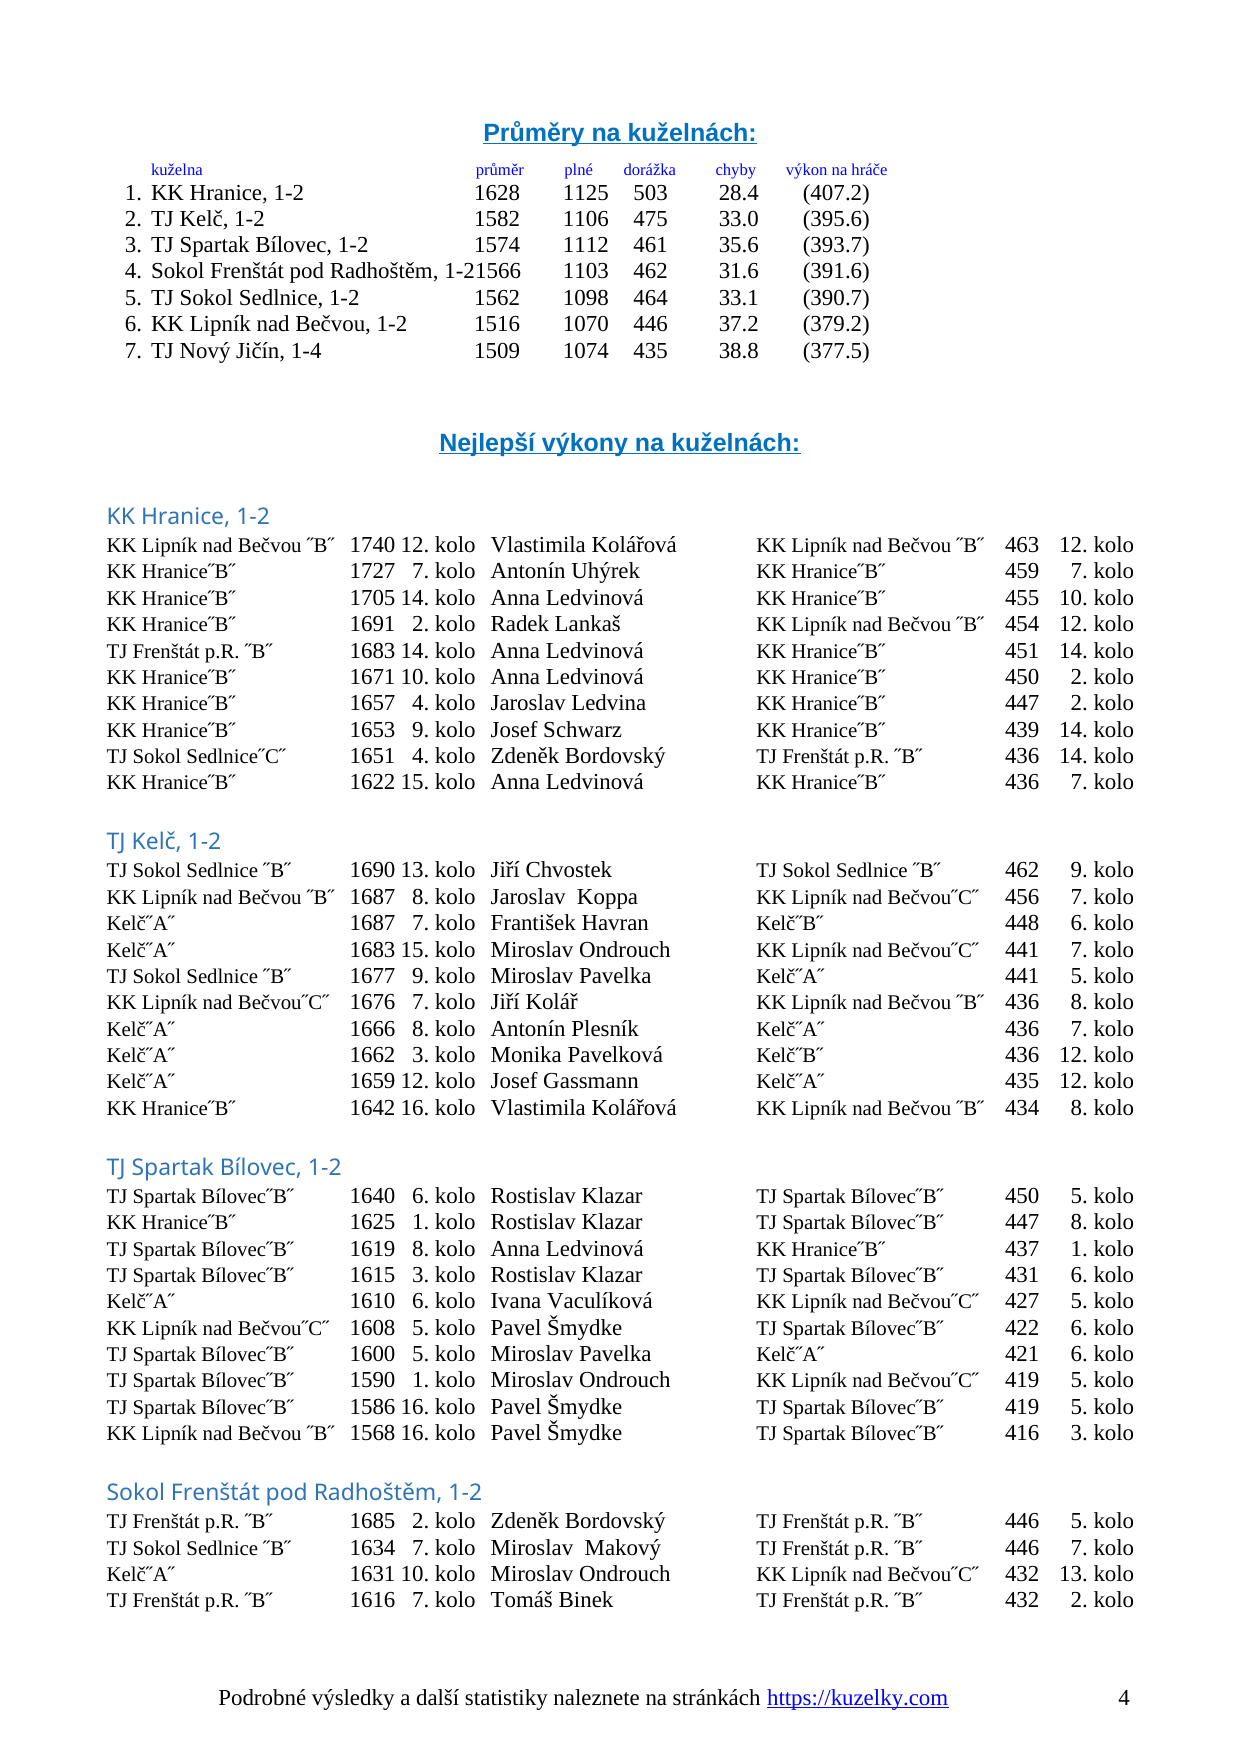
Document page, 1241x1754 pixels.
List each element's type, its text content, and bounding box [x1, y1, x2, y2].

text Kelč˝A˝ 1687 7. kolo František Havran Kelč˝B˝ 448 6. kolo [106, 909, 1134, 936]
text kuželna průměr plné dorážka chyby výkon na hráče [106, 159, 1134, 178]
text Kelč˝A˝ 1666 8. kolo Antonín Plesník Kelč˝A˝ 436 7. kolo [106, 1015, 1134, 1041]
text KK Hranice˝B˝ 1671 10. kolo Anna Ledvinová KK Hranice˝B˝ 450 2. kolo [106, 663, 1134, 689]
text Kelč˝A˝ 1662 3. kolo Monika Pavelková Kelč˝B˝ 436 12. kolo [106, 1041, 1134, 1067]
text Kelč˝A˝ 1683 15. kolo Miroslav Ondrouch KK Lipník nad Bečvou˝C˝ 441 7. kolo [106, 936, 1134, 962]
text Nejlepší výkony na kuželnách: [94, 428, 1145, 457]
text TJ Frenštát p.R. ˝B˝ 1683 14. kolo Anna Ledvinová KK Hranice˝B˝ 451 14. kolo [106, 637, 1134, 663]
text 1. KK Hranice, 1-2 1628 1125 503 28.4 (407.2) [106, 178, 1134, 205]
text 6. KK Lipník nad Bečvou, 1-2 1516 1070 446 37.2 (379.2) [106, 310, 1134, 337]
text KK Hranice˝B˝ 1653 9. kolo Josef Schwarz KK Hranice˝B˝ 439 14. kolo [106, 716, 1134, 742]
text TJ Spartak Bílovec˝B˝ 1600 5. kolo Miroslav Pavelka Kelč˝A˝ 421 6. kolo [106, 1340, 1134, 1366]
text TJ Spartak Bílovec˝B˝ 1640 6. kolo Rostislav Klazar TJ Spartak Bílovec˝B˝ 450 5. kolo [106, 1182, 1134, 1208]
text 7. TJ Nový Jičín, 1-4 1509 1074 435 38.8 (377.5) [106, 337, 1134, 363]
subtitle TJ Kelč, 1-2 [106, 825, 1134, 857]
text TJ Sokol Sedlnice ˝B˝ 1634 7. kolo Miroslav Makový TJ Frenštát p.R. ˝B˝ 446 7. kolo [106, 1533, 1134, 1560]
text KK Lipník nad Bečvou˝C˝ 1608 5. kolo Pavel Šmydke TJ Spartak Bílovec˝B˝ 422 6. kolo [106, 1314, 1134, 1340]
text KK Lipník nad Bečvou ˝B˝ 1687 8. kolo Jaroslav Koppa KK Lipník nad Bečvou˝C˝ 456 7. kolo [106, 883, 1134, 909]
text TJ Frenštát p.R. ˝B˝ 1685 2. kolo Zdeněk Bordovský TJ Frenštát p.R. ˝B˝ 446 5. kolo [106, 1507, 1134, 1533]
text KK Lipník nad Bečvou ˝B˝ 1568 16. kolo Pavel Šmydke TJ Spartak Bílovec˝B˝ 416 3. kolo [106, 1419, 1134, 1445]
text TJ Frenštát p.R. ˝B˝ 1616 7. kolo Tomáš Binek TJ Frenštát p.R. ˝B˝ 432 2. kolo [106, 1586, 1134, 1613]
text 4. Sokol Frenštát pod Radhoštěm, 1-2 1566 1103 462 31.6 (391.6) [106, 258, 1134, 284]
text KK Hranice˝B˝ 1705 14. kolo Anna Ledvinová KK Hranice˝B˝ 455 10. kolo [106, 584, 1134, 610]
text TJ Sokol Sedlnice˝C˝ 1651 4. kolo Zdeněk Bordovský TJ Frenštát p.R. ˝B˝ 436 14. kolo [106, 742, 1134, 768]
text KK Hranice˝B˝ 1642 16. kolo Vlastimila Kolářová KK Lipník nad Bečvou ˝B˝ 434 8. kolo [106, 1094, 1134, 1120]
subtitle KK Hranice, 1-2 [106, 500, 1134, 531]
text KK Hranice˝B˝ 1622 15. kolo Anna Ledvinová KK Hranice˝B˝ 436 7. kolo [106, 768, 1134, 795]
text KK Hranice˝B˝ 1625 1. kolo Rostislav Klazar TJ Spartak Bílovec˝B˝ 447 8. kolo [106, 1208, 1134, 1234]
text Průměry na kuželnách: [94, 118, 1145, 147]
text KK Lipník nad Bečvou ˝B˝ 1740 12. kolo Vlastimila Kolářová KK Lipník nad Bečvou ˝B˝ 463 12. kolo [106, 531, 1134, 558]
text 5. TJ Sokol Sedlnice, 1-2 1562 1098 464 33.1 (390.7) [106, 284, 1134, 310]
text TJ Spartak Bílovec˝B˝ 1590 1. kolo Miroslav Ondrouch KK Lipník nad Bečvou˝C˝ 419 5. kolo [106, 1366, 1134, 1393]
text TJ Sokol Sedlnice ˝B˝ 1677 9. kolo Miroslav Pavelka Kelč˝A˝ 441 5. kolo [106, 962, 1134, 988]
text Kelč˝A˝ 1631 10. kolo Miroslav Ondrouch KK Lipník nad Bečvou˝C˝ 432 13. kolo [106, 1560, 1134, 1586]
text TJ Spartak Bílovec˝B˝ 1586 16. kolo Pavel Šmydke TJ Spartak Bílovec˝B˝ 419 5. kolo [106, 1393, 1134, 1419]
text 2. TJ Kelč, 1-2 1582 1106 475 33.0 (395.6) [106, 205, 1134, 231]
text KK Hranice˝B˝ 1657 4. kolo Jaroslav Ledvina KK Hranice˝B˝ 447 2. kolo [106, 689, 1134, 716]
text Kelč˝A˝ 1610 6. kolo Ivana Vaculíková KK Lipník nad Bečvou˝C˝ 427 5. kolo [106, 1287, 1134, 1314]
text KK Hranice˝B˝ 1727 7. kolo Antonín Uhýrek KK Hranice˝B˝ 459 7. kolo [106, 558, 1134, 584]
text KK Lipník nad Bečvou˝C˝ 1676 7. kolo Jiří Kolář KK Lipník nad Bečvou ˝B˝ 436 8. kolo [106, 988, 1134, 1015]
text KK Hranice˝B˝ 1691 2. kolo Radek Lankaš KK Lipník nad Bečvou ˝B˝ 454 12. kolo [106, 610, 1134, 637]
text TJ Spartak Bílovec˝B˝ 1615 3. kolo Rostislav Klazar TJ Spartak Bílovec˝B˝ 431 6. kolo [106, 1261, 1134, 1287]
text TJ Sokol Sedlnice ˝B˝ 1690 13. kolo Jiří Chvostek TJ Sokol Sedlnice ˝B˝ 462 9. kolo [106, 857, 1134, 883]
subtitle TJ Spartak Bílovec, 1-2 [106, 1151, 1134, 1182]
text Kelč˝A˝ 1659 12. kolo Josef Gassmann Kelč˝A˝ 435 12. kolo [106, 1067, 1134, 1094]
subtitle Sokol Frenštát pod Radhoštěm, 1-2 [106, 1476, 1134, 1507]
text 3. TJ Spartak Bílovec, 1-2 1574 1112 461 35.6 (393.7) [106, 231, 1134, 258]
text TJ Spartak Bílovec˝B˝ 1619 8. kolo Anna Ledvinová KK Hranice˝B˝ 437 1. kolo [106, 1234, 1134, 1261]
